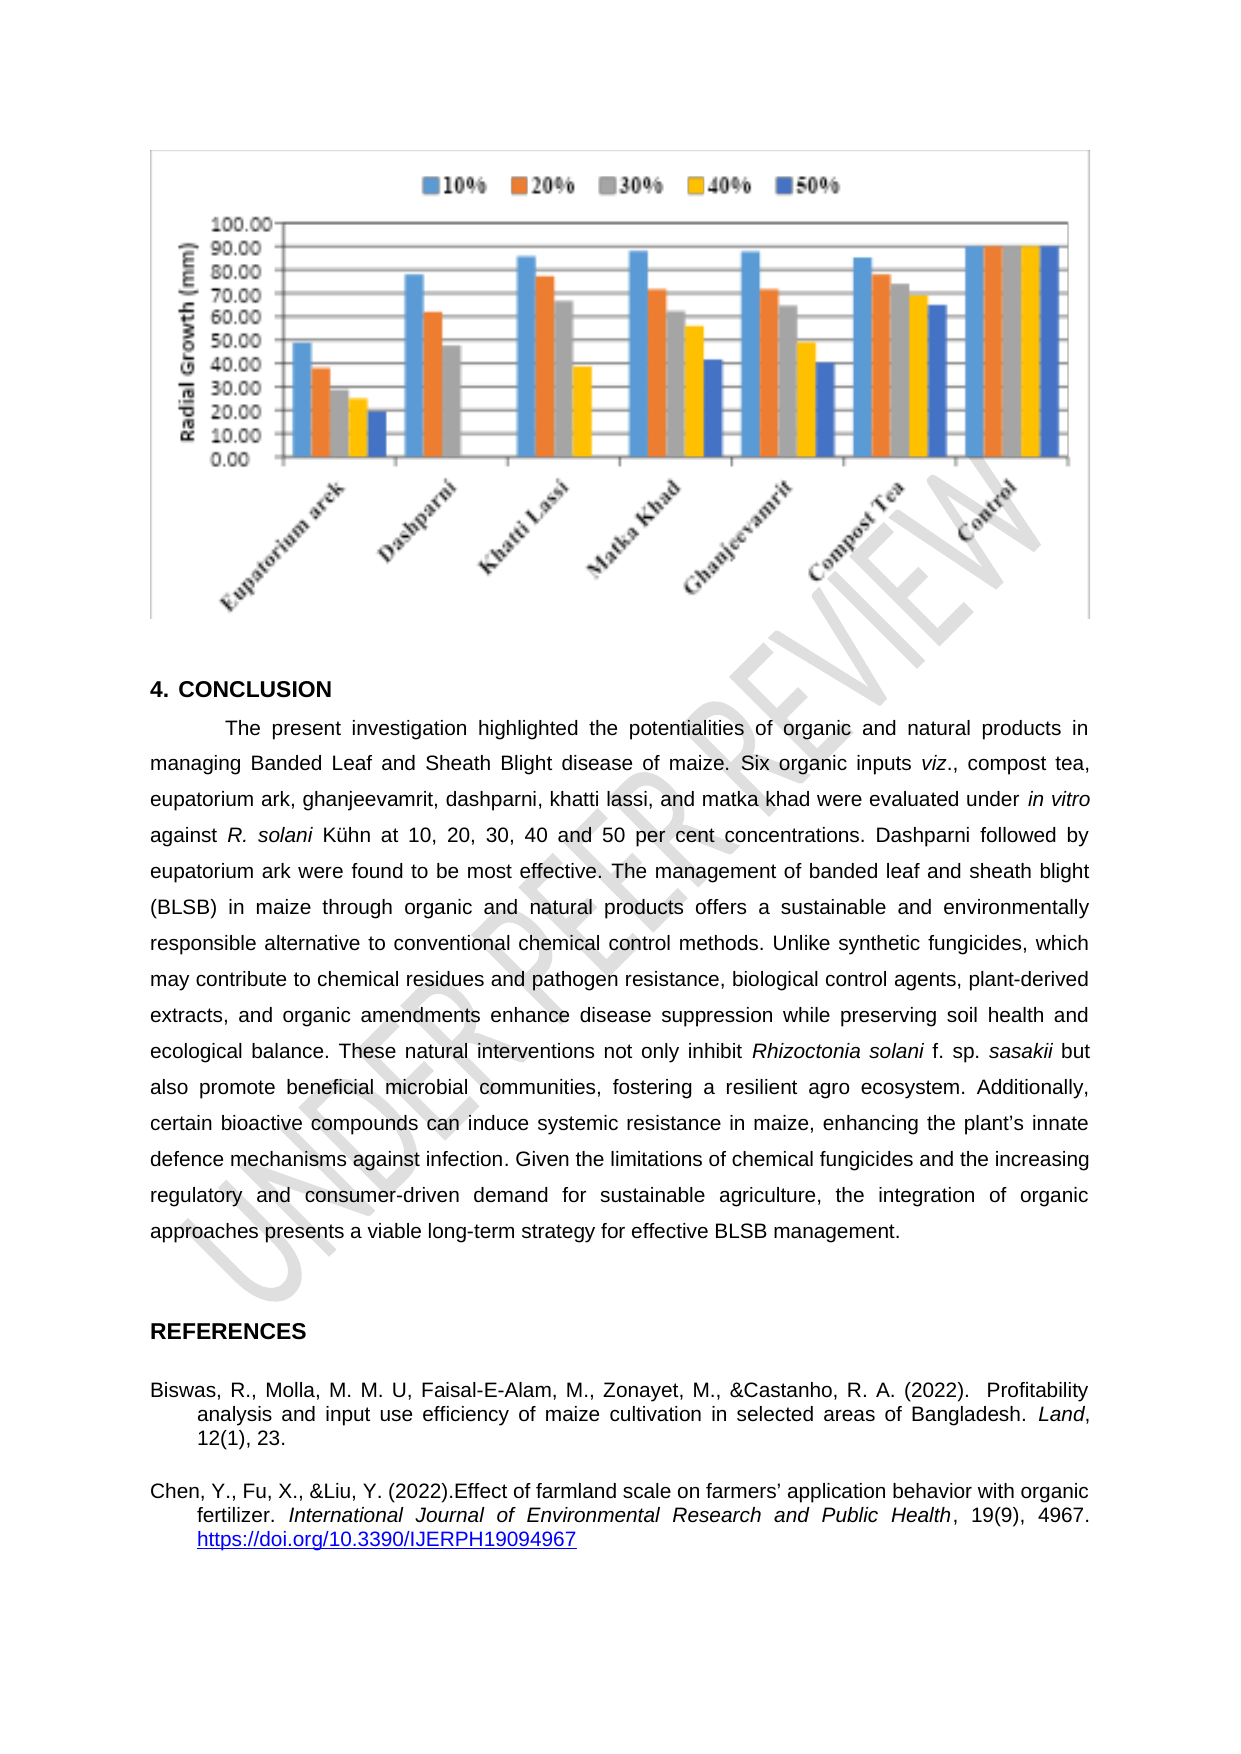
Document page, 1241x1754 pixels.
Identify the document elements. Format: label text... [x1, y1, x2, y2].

picture [150, 150, 1091, 619]
text Chen, Y., Fu, X., &Liu, Y. (2022).Effect of farmland scale on farmers’ application behavior with organic fertilizer. International Journal of Environmental Research and Public Health, 19(9), 4967. https://doi.org/10.3390/IJERPH19094967 [150, 1479, 1090, 1551]
list CONCLUSION [150, 676, 1090, 702]
text Biswas, R., Molla, M. M. U, Faisal-E-Alam, M., Zonayet, M., &Castanho, R. A. (2022). Profitability analysis and input use efficiency of maize cultivation in selected areas of Bangladesh. Land, 12(1), 23. [150, 1378, 1090, 1449]
text The present investigation highlighted the potentialities of organic and natural products in managing Banded Leaf and Sheath Blight disease of maize. Six organic inputs viz., compost tea, eupatorium ark, ghanjeevamrit, dashparni, khatti lassi, and matka khad were evaluated under in vitro against R. solani Kühn at 10, 20, 30, 40 and 50 per cent concentrations. Dashparni followed by eupatorium ark were found to be most effective. The management of banded leaf and sheath blight (BLSB) in maize through organic and natural products offers a sustainable and environmentally responsible alternative to conventional chemical control methods. Unlike synthetic fungicides, which may contribute to chemical residues and pathogen resistance, biological control agents, plant-derived extracts, and organic amendments enhance disease suppression while preserving soil health and ecological balance. These natural interventions not only inhibit Rhizoctonia solani f. sp. sasakii but also promote beneficial microbial communities, fostering a resilient agro ecosystem. Additionally, certain bioactive compounds can induce systemic resistance in maize, enhancing the plant’s innate defence mechanisms against infection. Given the limitations of chemical fungicides and the increasing regulatory and consumer-driven demand for sustainable agriculture, the integration of organic approaches presents a viable long-term strategy for effective BLSB management. [150, 715, 1090, 1242]
text REFERENCES [150, 1318, 1090, 1345]
